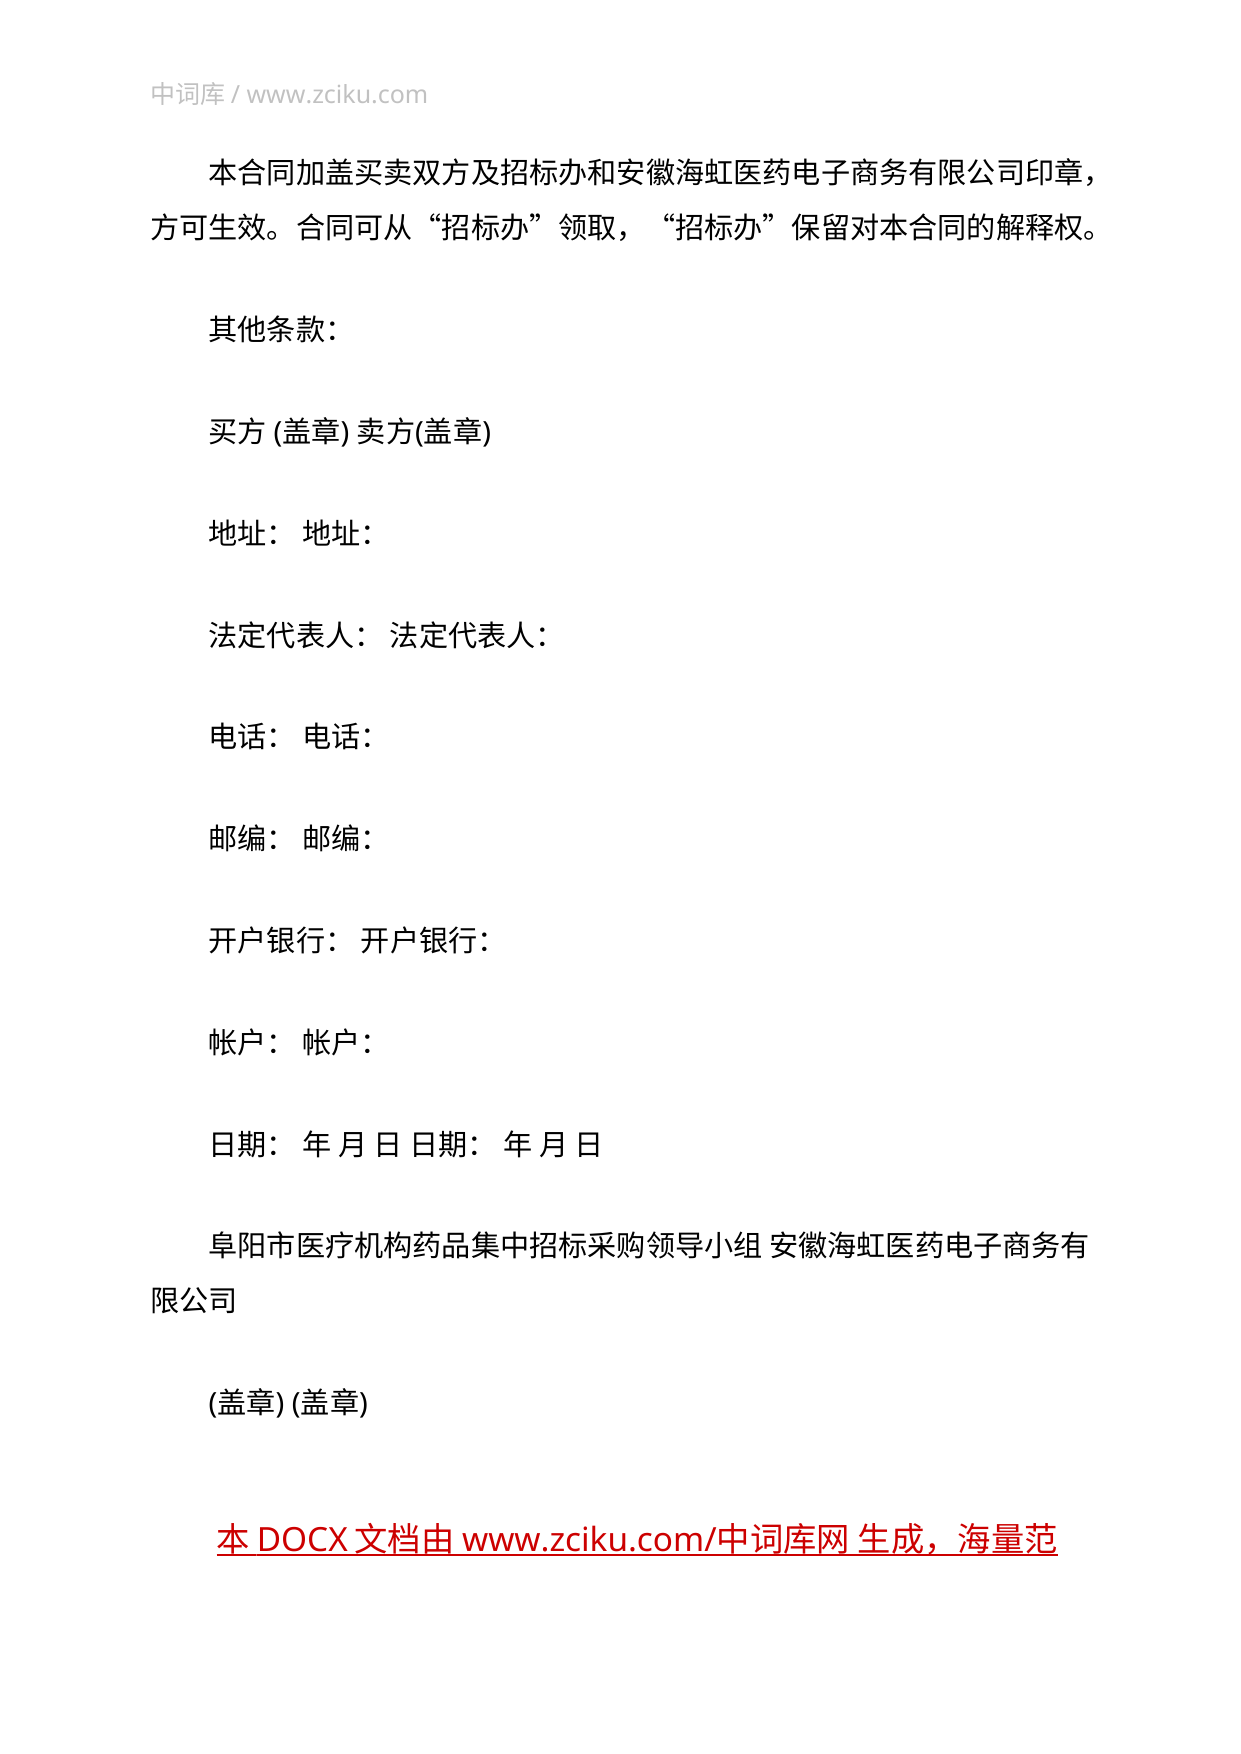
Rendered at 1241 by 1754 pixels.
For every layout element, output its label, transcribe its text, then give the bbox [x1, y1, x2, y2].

text 开户银行： 开户银行： [150, 917, 1090, 960]
text 其他条款： [150, 307, 1090, 349]
text 电话： 电话： [150, 714, 1090, 756]
text 买方 (盖章) 卖方(盖章) [150, 408, 1090, 451]
text 邮编： 邮编： [150, 816, 1090, 858]
text (盖章) (盖章) [150, 1379, 1090, 1422]
text 地址： 地址： [150, 510, 1090, 553]
text 法定代表人： 法定代表人： [150, 612, 1090, 654]
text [150, 1513, 1090, 1561]
text 本合同加盖买卖双方及招标办和安徽海虹医药电子商务有限公司印章，方可生效。合同可从“招标办”领取，“招标办”保留对本合同的解释权。 [150, 150, 1090, 247]
text 阜阳市医疗机构药品集中招标采购领导小组 安徽海虹医药电子商务有限公司 [150, 1223, 1090, 1320]
text 帐户： 帐户： [150, 1019, 1090, 1062]
text 日期： 年 月 日 日期： 年 月 日 [150, 1121, 1090, 1163]
